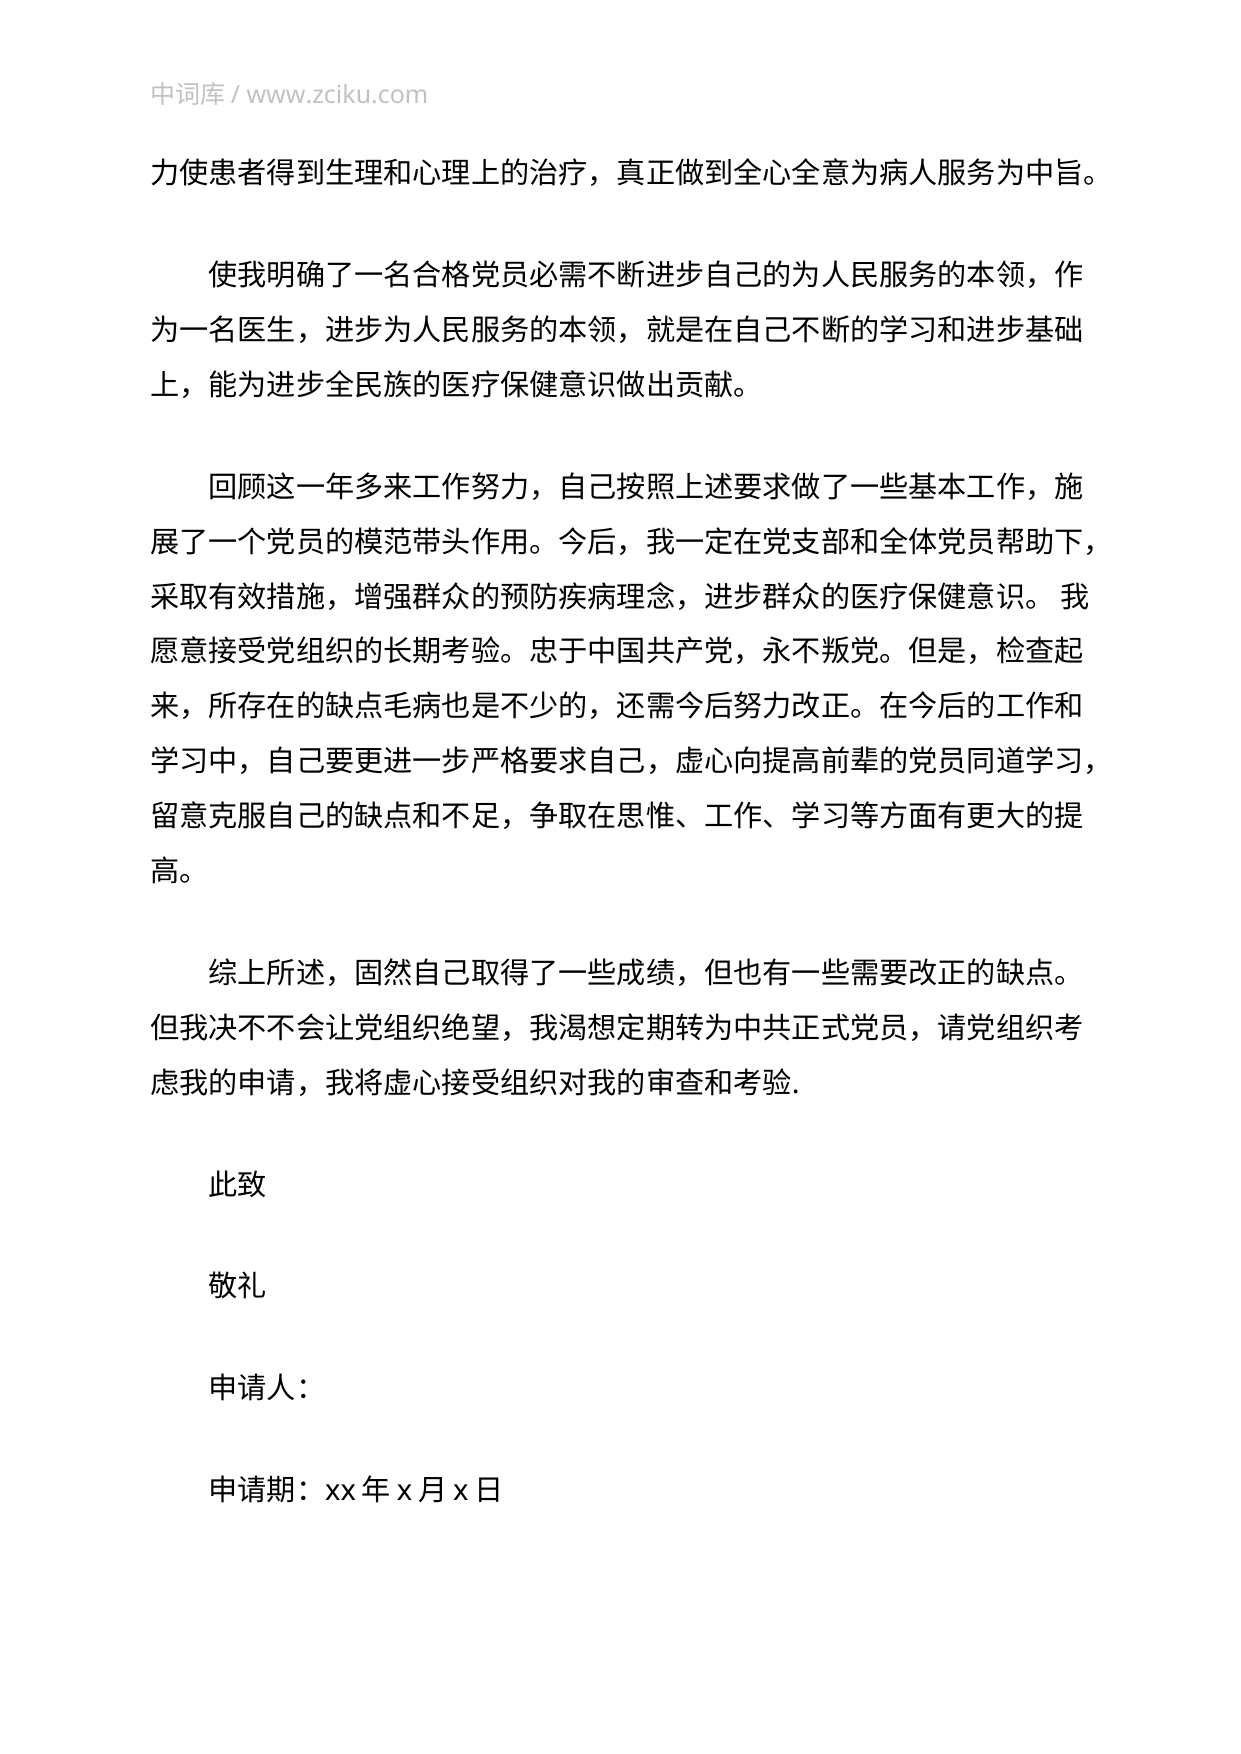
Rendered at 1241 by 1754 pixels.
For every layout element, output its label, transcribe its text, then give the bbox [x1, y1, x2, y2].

text 综上所述，固然自己取得了一些成绩，但也有一些需要改正的缺点。但我决不不会让党组织绝望，我渴想定期转为中共正式党员，请党组织考虑我的申请，我将虚心接受组织对我的审查和考验. [150, 949, 1090, 1102]
text 此致 [150, 1161, 1090, 1203]
text 敬礼 [150, 1263, 1090, 1305]
text 使我明确了一名合格党员必需不断进步自己的为人民服务的本领，作为一名医生，进步为人民服务的本领，就是在自己不断的学习和进步基础上，能为进步全民族的医疗保健意识做出贡献。 [150, 252, 1090, 404]
text 申请人： [150, 1365, 1090, 1407]
text 申请期：xx年x月x日 [150, 1466, 1090, 1509]
text 回顾这一年多来工作努力，自己按照上述要求做了一些基本工作，施展了一个党员的模范带头作用。今后，我一定在党支部和全体党员帮助下，采取有效措施，增强群众的预防疾病理念，进步群众的医疗保健意识。 我愿意接受党组织的长期考验。忠于中国共产党，永不叛党。但是，检查起来，所存在的缺点毛病也是不少的，还需今后努力改正。在今后的工作和学习中，自己要更进一步严格要求自己，虚心向提高前辈的党员同道学习，留意克服自己的缺点和不足，争取在思惟、工作、学习等方面有更大的提高。 [150, 463, 1090, 890]
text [150, 150, 1090, 192]
